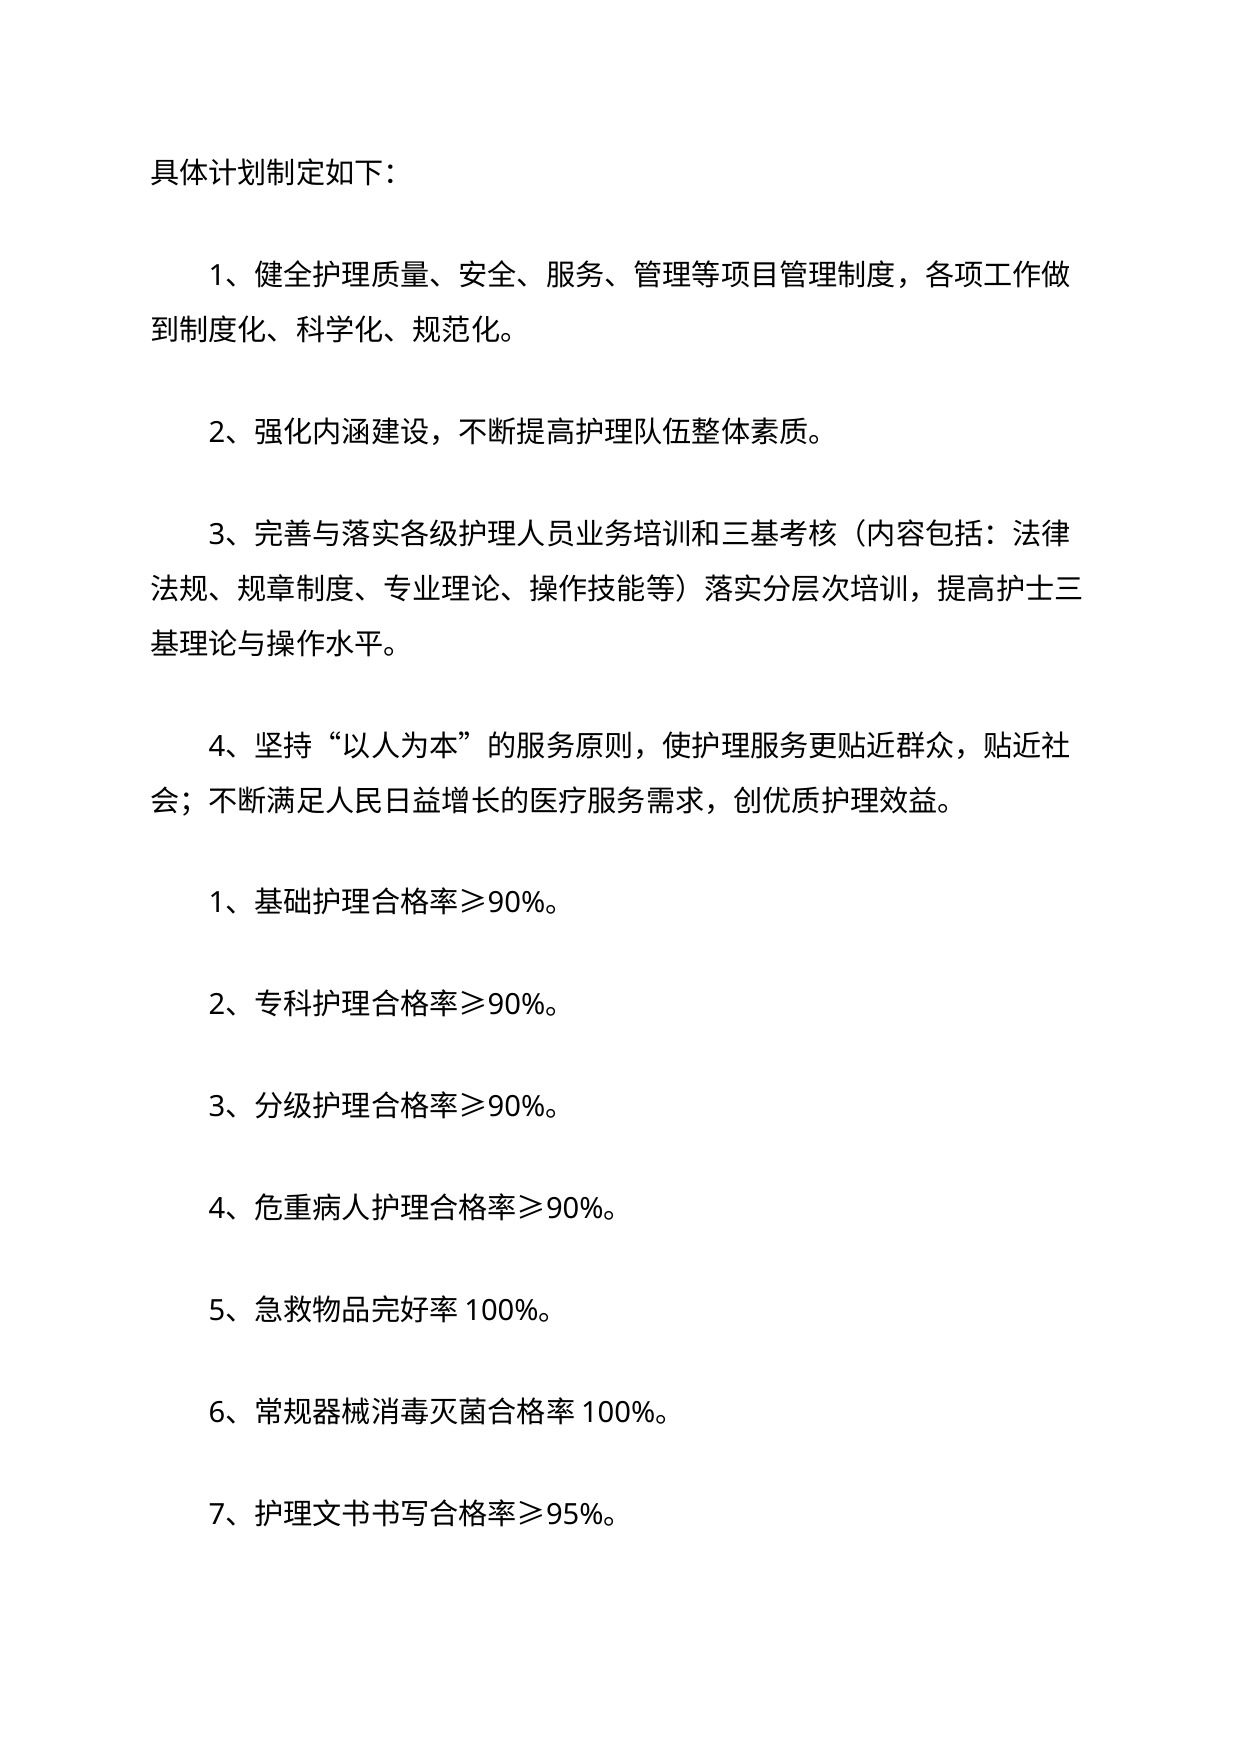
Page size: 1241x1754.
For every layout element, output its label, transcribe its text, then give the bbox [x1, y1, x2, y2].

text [150, 150, 1090, 192]
text 3、分级护理合格率≥90%。 [150, 1083, 1090, 1125]
text 1、健全护理质量、安全、服务、管理等项目管理制度，各项工作做到制度化、科学化、规范化。 [150, 252, 1090, 349]
text 5、急救物品完好率100%。 [150, 1287, 1090, 1329]
text 4、坚持“以人为本”的服务原则，使护理服务更贴近群众，贴近社会；不断满足人民日益增长的医疗服务需求，创优质护理效益。 [150, 722, 1090, 819]
text 2、专科护理合格率≥90%。 [150, 981, 1090, 1023]
text 2、强化内涵建设，不断提高护理队伍整体素质。 [150, 408, 1090, 451]
text 1、基础护理合格率≥90%。 [150, 879, 1090, 921]
text 3、完善与落实各级护理人员业务培训和三基考核（内容包括：法律法规、规章制度、专业理论、操作技能等）落实分层次培训，提高护士三基理论与操作水平。 [150, 511, 1090, 663]
text 4、危重病人护理合格率≥90%。 [150, 1185, 1090, 1227]
text 6、常规器械消毒灭菌合格率100%。 [150, 1389, 1090, 1431]
text 7、护理文书书写合格率≥95%。 [150, 1491, 1090, 1533]
